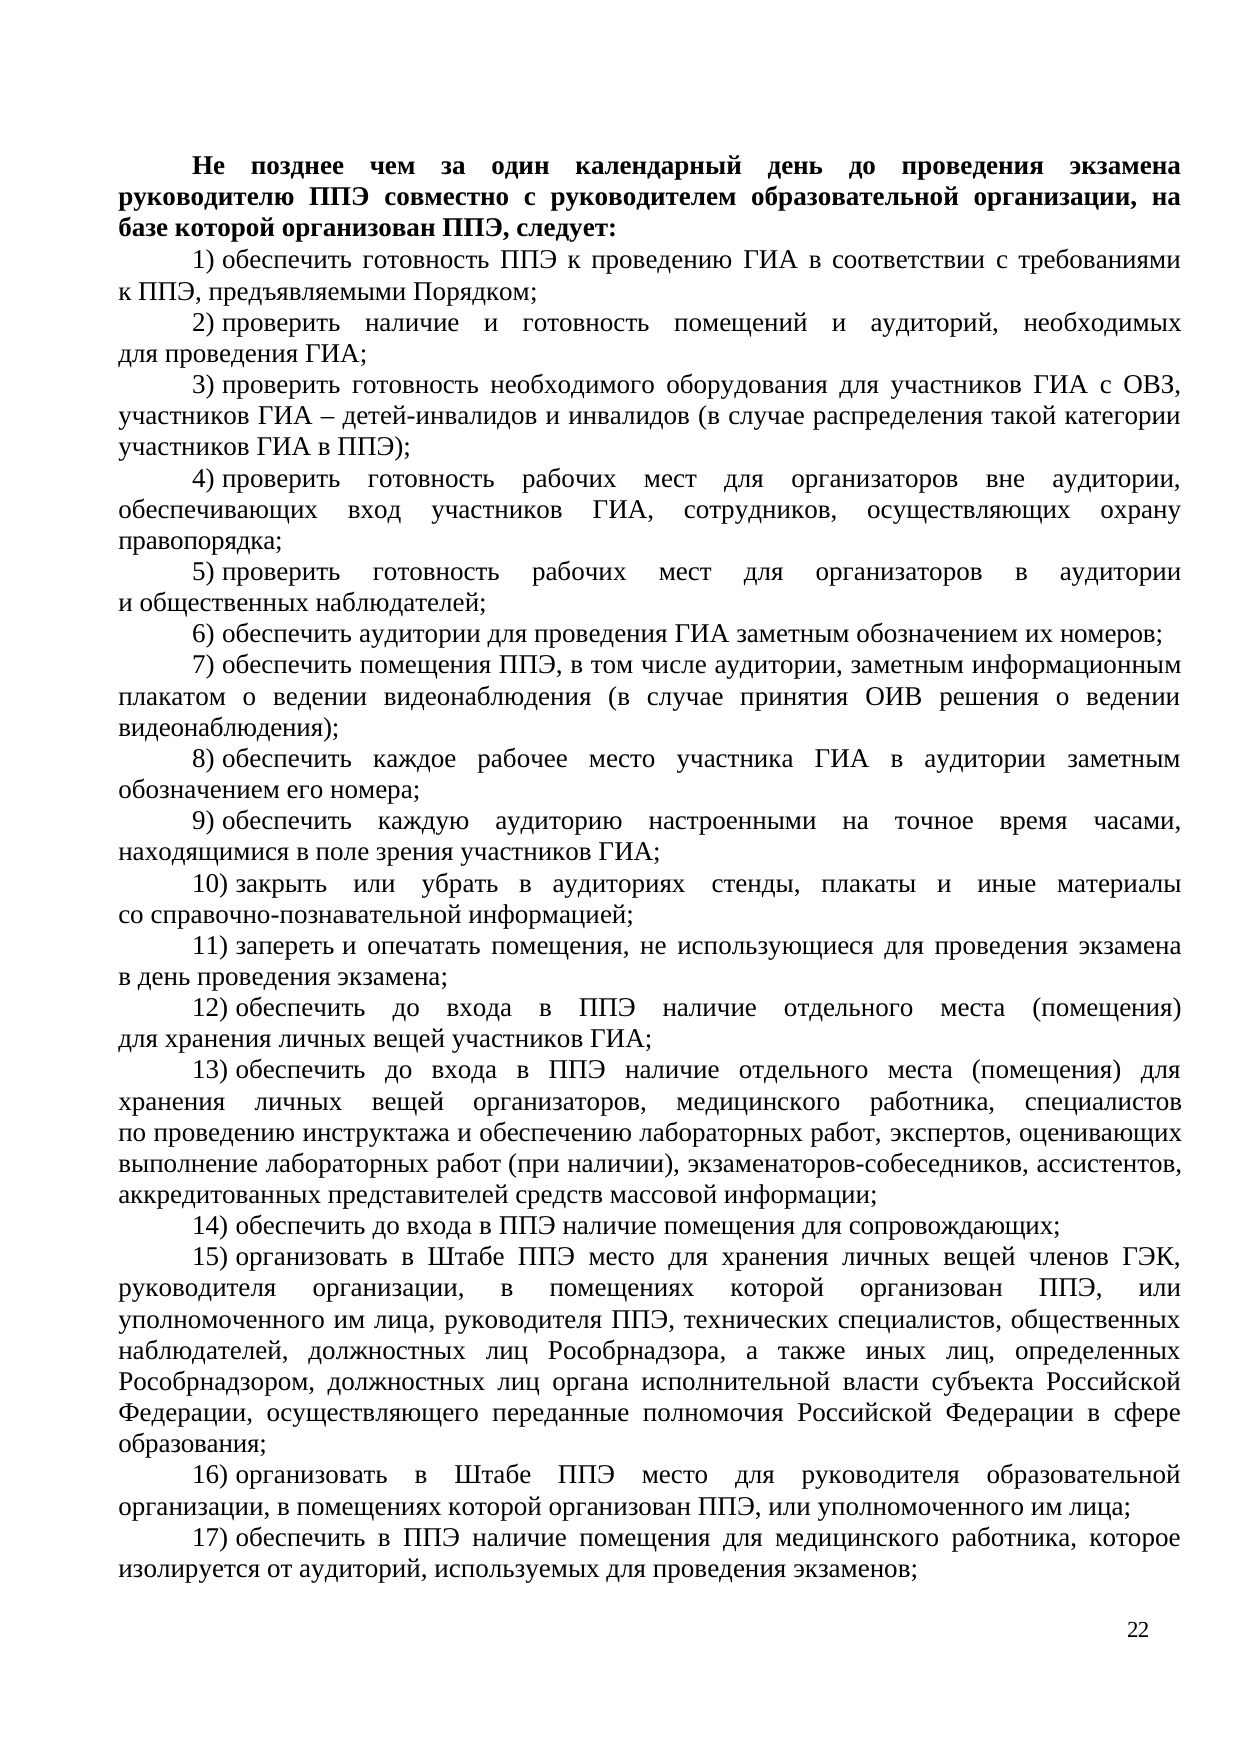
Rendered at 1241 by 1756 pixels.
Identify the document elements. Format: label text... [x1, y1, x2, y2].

list организовать в Штабе ППЭ место для хранения личных вещей членов ГЭК, руководителя организации, в помещениях которой организован ППЭ, или уполномоченного им лица, руководителя ППЭ, технических специалистов, общественных наблюдателей, должностных лиц Рособрнадзора, а также иных лиц, определенных Рособрнадзором, должностных лиц органа исполнительной власти субъекта Российской Федерации, осуществляющего переданные полномочия Российской Федерации в сфере образования; [118, 1240, 1182, 1458]
subtitle Не позднее чем за один календарный день до проведения экзамена руководителю ППЭ совместно с руководителем образовательной организации, на базе которой организован ППЭ, следует: [118, 149, 1182, 243]
list проверить готовность рабочих мест для организаторов вне аудитории, обеспечивающих вход участников ГИА, сотрудников, осуществляющих охрану правопорядка; [118, 462, 1182, 555]
list проверить готовность рабочих мест для организаторов в аудитории и общественных наблюдателей; [118, 555, 1181, 617]
list обеспечить до входа в ППЭ наличие отдельного места (помещения) для хранения личных вещей организаторов, медицинского работника, специалистов по проведению инструктажа и обеспечению лабораторных работ, экспертов, оценивающих выполнение лабораторных работ (при наличии), экзаменаторов-собеседников, ассистентов, аккредитованных представителей средств массовой информации; [118, 1053, 1182, 1209]
list обеспечить до входа в ППЭ наличие отдельного места (помещения) для хранения личных вещей участников ГИА; [118, 991, 1182, 1053]
list проверить наличие и готовность помещений и аудиторий, необходимых для проведения ГИА; [118, 306, 1182, 368]
list запереть и опечатать помещения, не использующиеся для проведения экзамена в день проведения экзамена; [118, 929, 1182, 991]
list обеспечить в ППЭ наличие помещения для медицинского работника, которое изолируется от аудиторий, используемых для проведения экзаменов; [118, 1521, 1182, 1583]
list организовать в Штабе ППЭ место для руководителя образовательной организации, в помещениях которой организован ППЭ, или уполномоченного им лица; [118, 1458, 1181, 1521]
list обеспечить до входа в ППЭ наличие помещения для сопровождающих; [192, 1209, 1226, 1240]
list проверить готовность необходимого оборудования для участников ГИА с ОВЗ, участников ГИА – детей-инвалидов и инвалидов (в случае распределения такой категории участников ГИА в ППЭ); [118, 368, 1182, 462]
list обеспечить каждое рабочее место участника ГИА в аудитории заметным обозначением его номера; [118, 742, 1181, 804]
list обеспечить каждую аудиторию настроенными на точное время часами, находящимися в поле зрения участников ГИА; [118, 804, 1182, 867]
list обеспечить аудитории для проведения ГИА заметным обозначением их номеров; [192, 617, 1226, 648]
list закрыть или убрать в аудиториях стенды, плакаты и иные материалы со справочно-познавательной информацией; [118, 867, 1182, 929]
list обеспечить помещения ППЭ, в том числе аудитории, заметным информационным плакатом о ведении видеонаблюдения (в случае принятия ОИВ решения о ведении видеонаблюдения); [118, 648, 1182, 742]
list обеспечить готовность ППЭ к проведению ГИА в соответствии с требованиями к ППЭ, предъявляемыми Порядком; [118, 243, 1181, 306]
